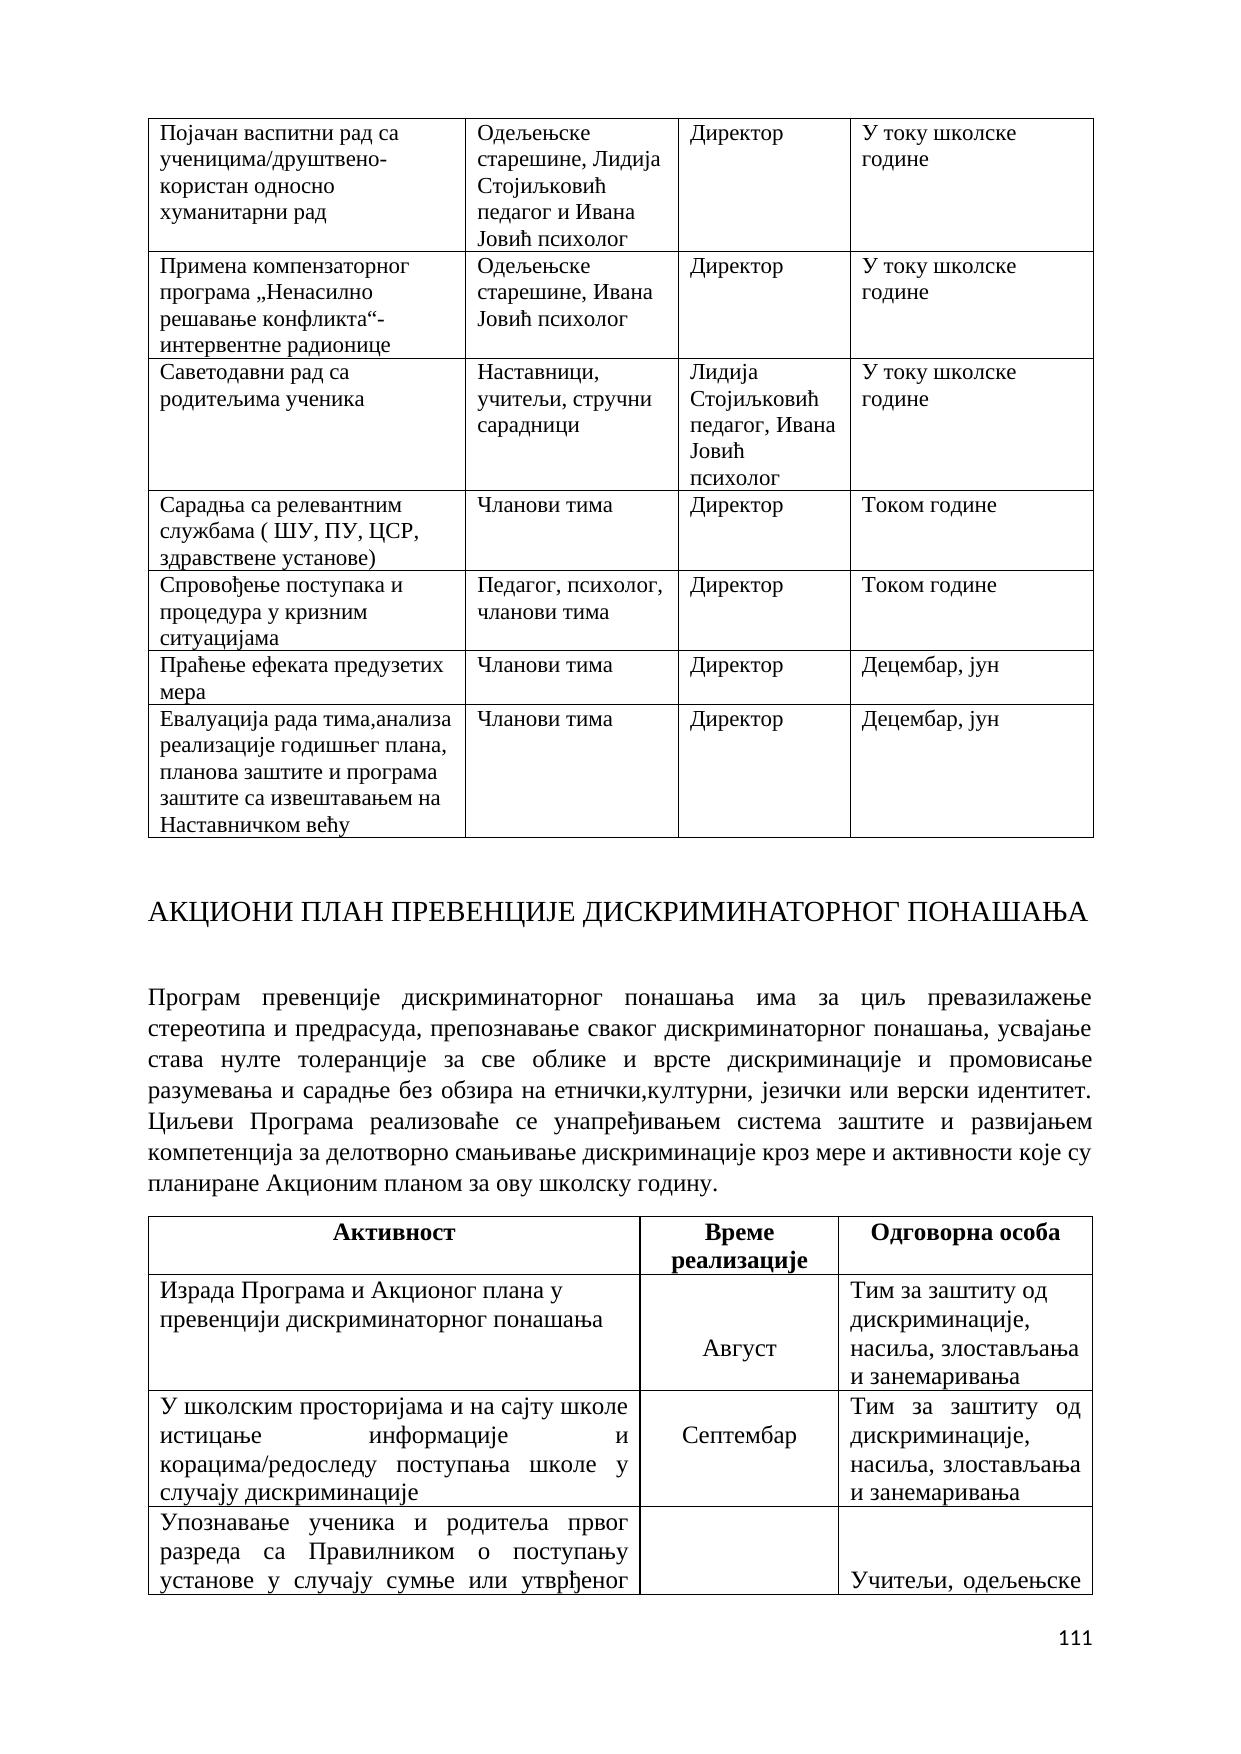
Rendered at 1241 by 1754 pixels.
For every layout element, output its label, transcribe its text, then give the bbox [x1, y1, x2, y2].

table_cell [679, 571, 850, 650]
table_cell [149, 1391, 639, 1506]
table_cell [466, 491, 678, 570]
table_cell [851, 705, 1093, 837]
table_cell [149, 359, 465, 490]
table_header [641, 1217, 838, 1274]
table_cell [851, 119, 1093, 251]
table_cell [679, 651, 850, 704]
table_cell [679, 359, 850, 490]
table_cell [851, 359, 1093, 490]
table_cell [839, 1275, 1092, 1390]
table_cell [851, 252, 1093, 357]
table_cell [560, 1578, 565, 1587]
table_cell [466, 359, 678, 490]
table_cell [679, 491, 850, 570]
text Програм превенције дискриминаторног понашања има за циљ превазилажење стереотипа и предрасуда, препознавање сваког дискриминаторног понашања, усвајање става нулте толеранције за све облике и врсте дискриминације и промовисање разумевања и сарадње без обзира на етнички,културни, језички или верски идентитет. Циљеви Програма реализоваће се унапређивањем система заштите и развијањем компетенција за делотворно смањивање дискриминације кроз мере и активности које су планиране Акционим планом за ову школску годину. [148, 982, 1092, 1197]
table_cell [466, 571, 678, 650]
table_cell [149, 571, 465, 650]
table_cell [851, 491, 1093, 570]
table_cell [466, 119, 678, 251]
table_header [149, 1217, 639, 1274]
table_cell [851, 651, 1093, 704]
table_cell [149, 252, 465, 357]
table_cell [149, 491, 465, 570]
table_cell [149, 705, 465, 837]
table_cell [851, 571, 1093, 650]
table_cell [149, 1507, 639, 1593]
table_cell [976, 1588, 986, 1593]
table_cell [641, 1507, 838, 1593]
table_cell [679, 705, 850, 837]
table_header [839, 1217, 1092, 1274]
subtitle АКЦИОНИ ПЛАН ПРЕВЕНЦИЈЕ ДИСКРИМИНАТОРНОГ ПОНАШАЊА [148, 894, 1092, 928]
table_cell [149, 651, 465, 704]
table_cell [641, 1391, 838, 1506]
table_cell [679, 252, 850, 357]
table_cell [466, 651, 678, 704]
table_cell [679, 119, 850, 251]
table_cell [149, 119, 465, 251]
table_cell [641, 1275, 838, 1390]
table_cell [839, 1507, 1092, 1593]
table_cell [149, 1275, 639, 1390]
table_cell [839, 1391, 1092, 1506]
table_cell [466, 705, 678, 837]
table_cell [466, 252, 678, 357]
